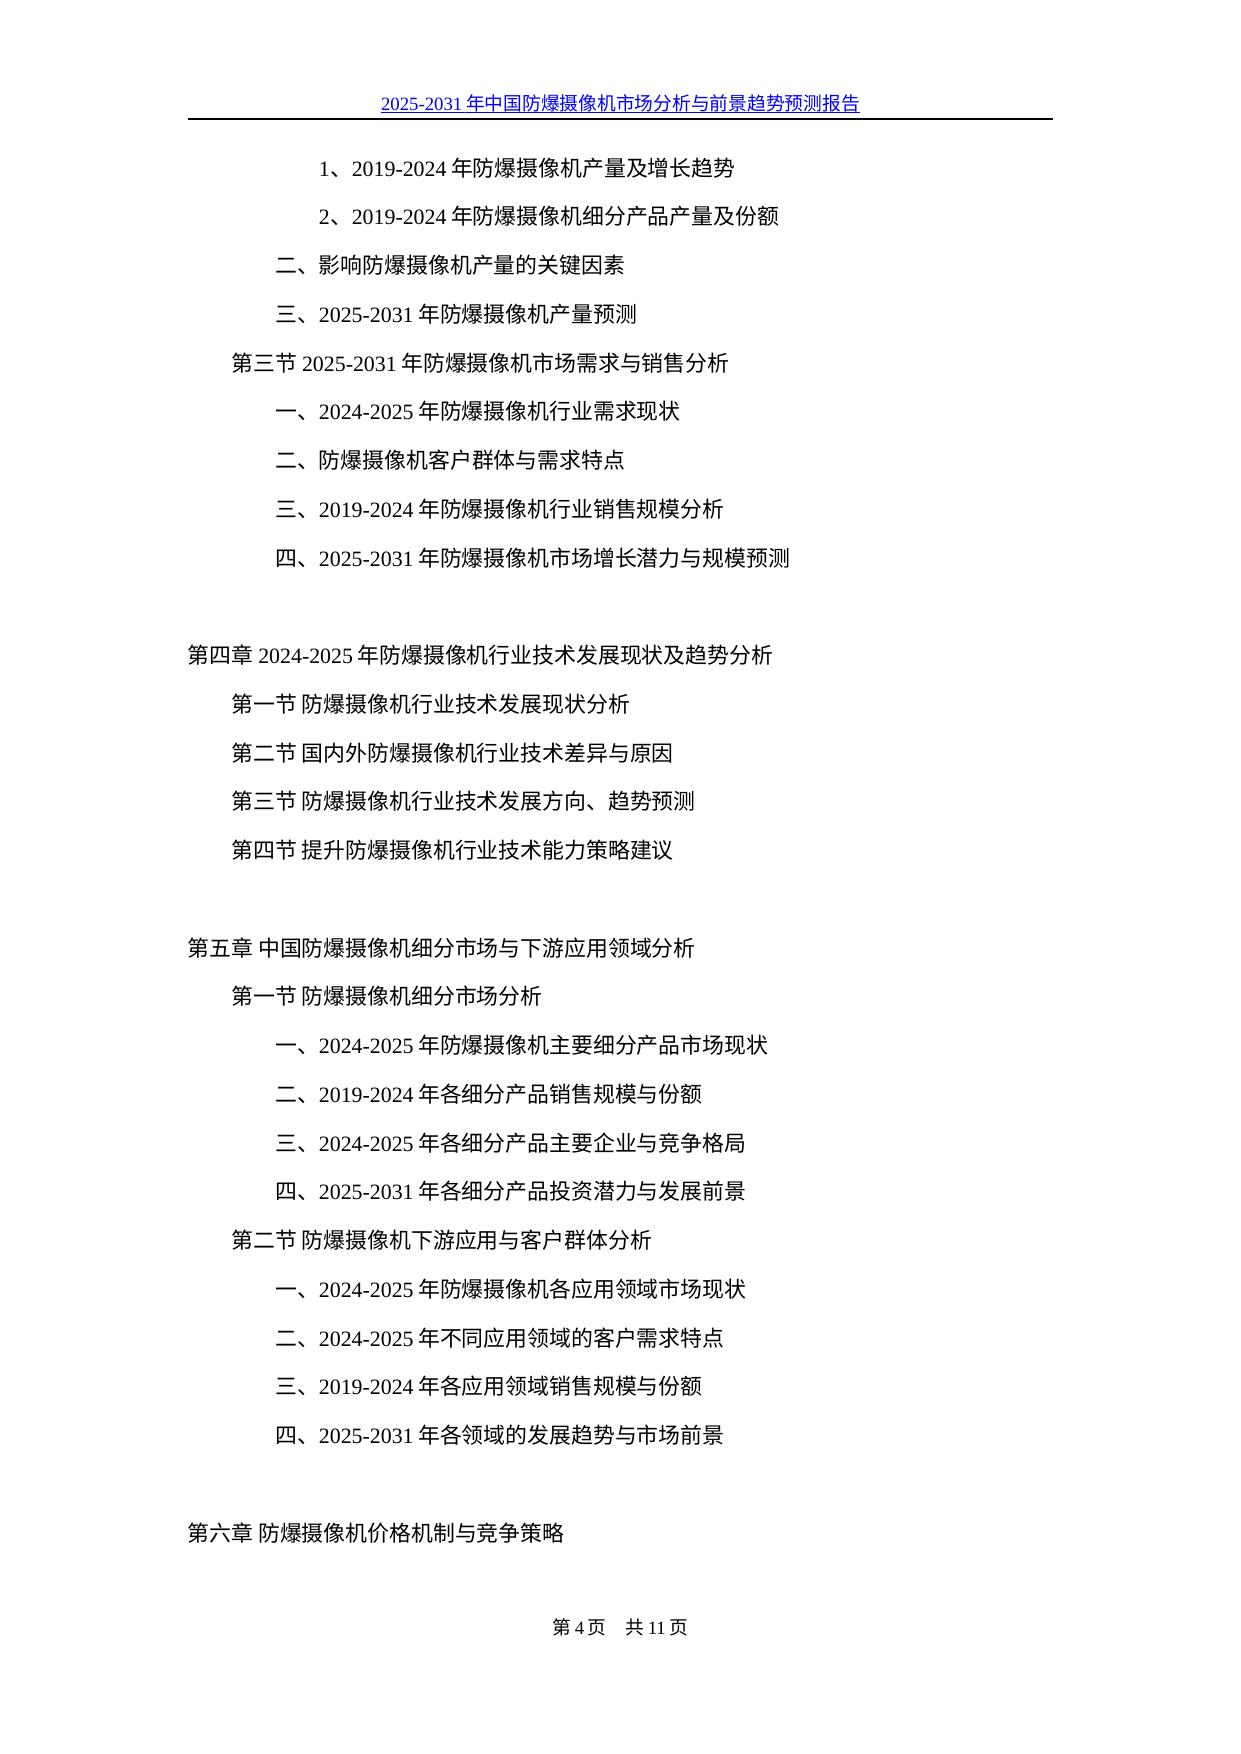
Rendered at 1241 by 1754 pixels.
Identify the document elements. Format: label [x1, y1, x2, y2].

text [187, 150, 1053, 1548]
